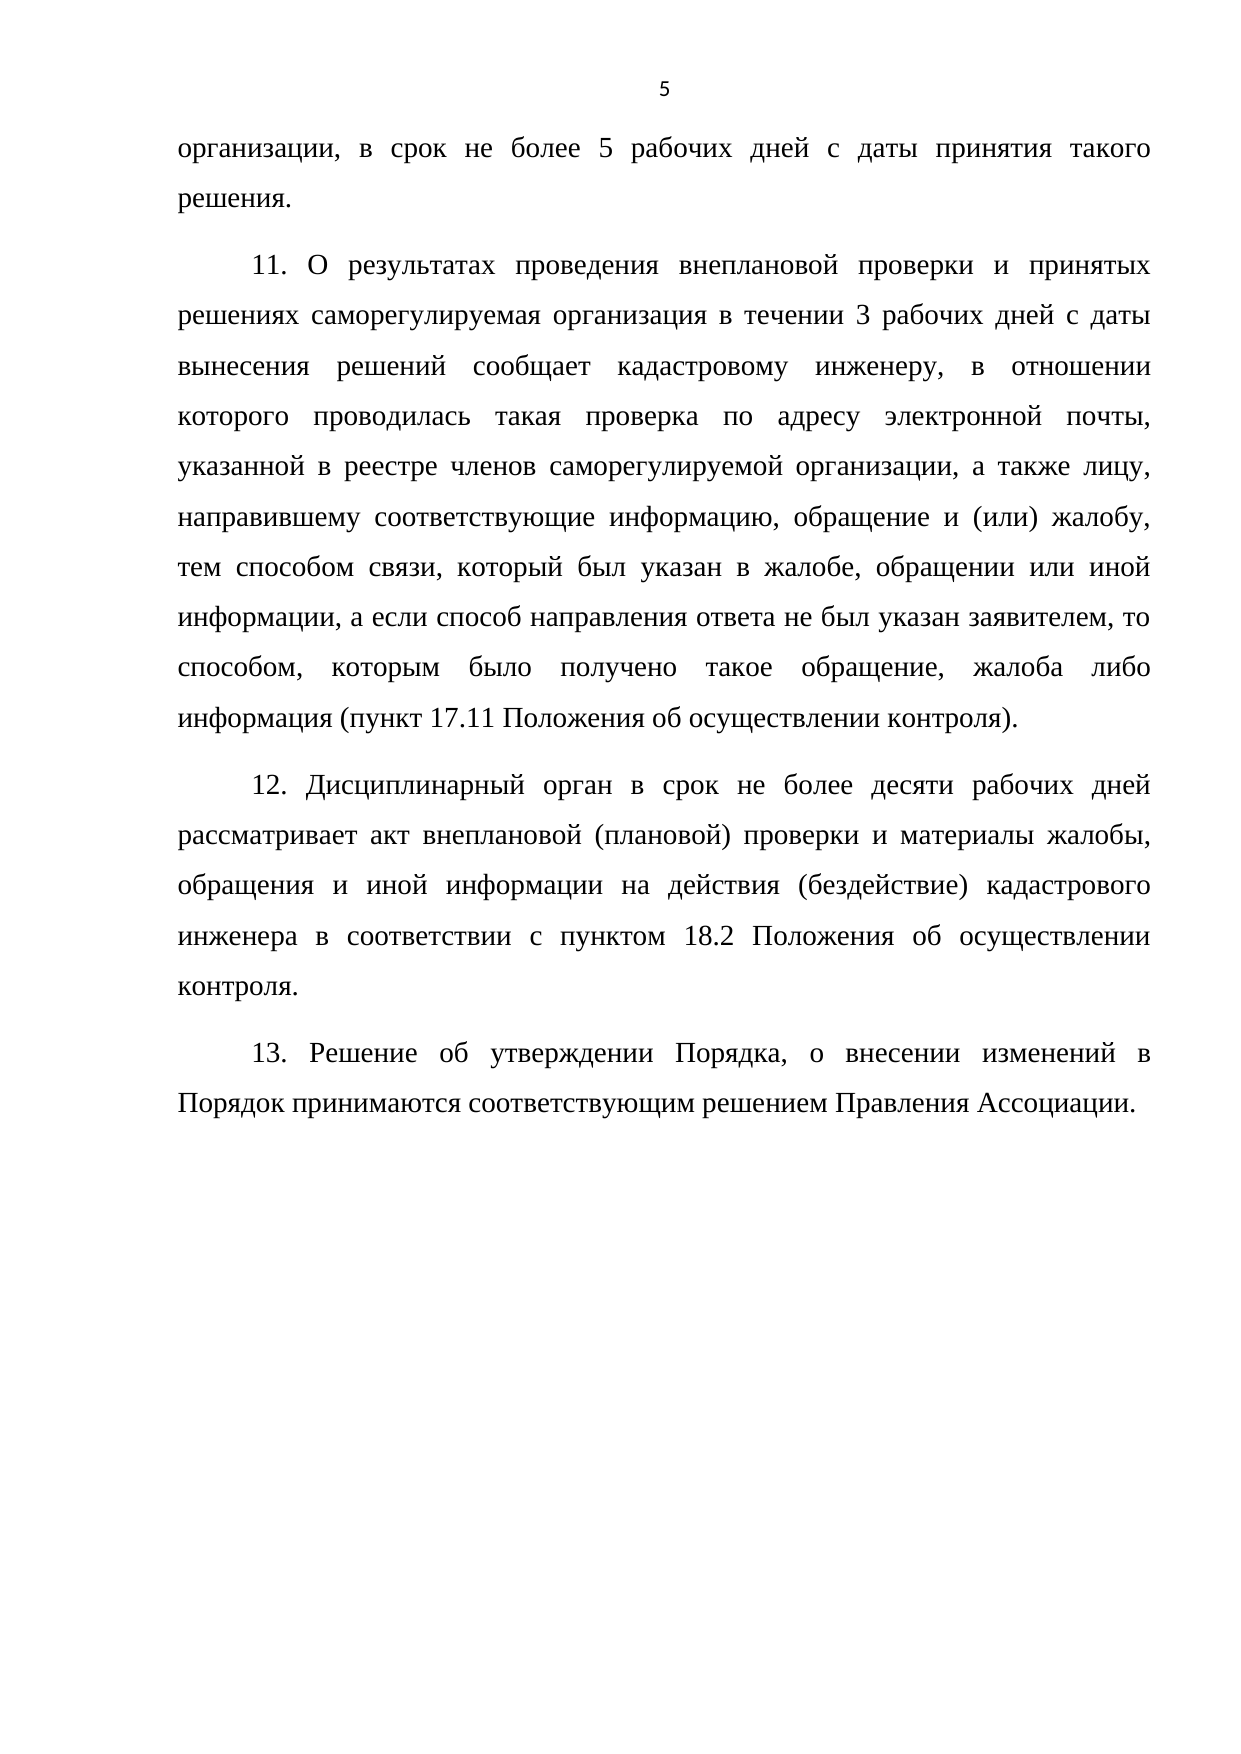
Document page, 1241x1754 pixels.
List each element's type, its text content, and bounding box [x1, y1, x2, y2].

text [177, 130, 1152, 214]
text 12. Дисциплинарный орган в срок не более десяти рабочих дней рассматривает акт внеплановой (плановой) проверки и материалы жалобы, обращения и иной информации на действия (бездействие) кадастрового инженера в соответствии с пунктом 18.2 Положения об осуществлении контроля. [177, 767, 1152, 1002]
text 11. О результатах проведения внеплановой проверки и принятых решениях саморегулируемая организация в течении 3 рабочих дней с даты вынесения решений сообщает кадастровому инженеру, в отношении которого проводилась такая проверка по адресу электронной почты, указанной в реестре членов саморегулируемой организации, а также лицу, направившему соответствующие информацию, обращение и (или) жалобу, тем способом связи, который был указан в жалобе, обращении или иной информации, а если способ направления ответа не был указан заявителем, то способом, которым было получено такое обращение, жалоба либо информация (пункт 17.11 Положения об осуществлении контроля). [177, 247, 1152, 733]
text 13. Решение об утверждении Порядка, о внесении изменений в Порядок принимаются соответствующим решением Правления Ассоциации. [177, 1035, 1152, 1119]
